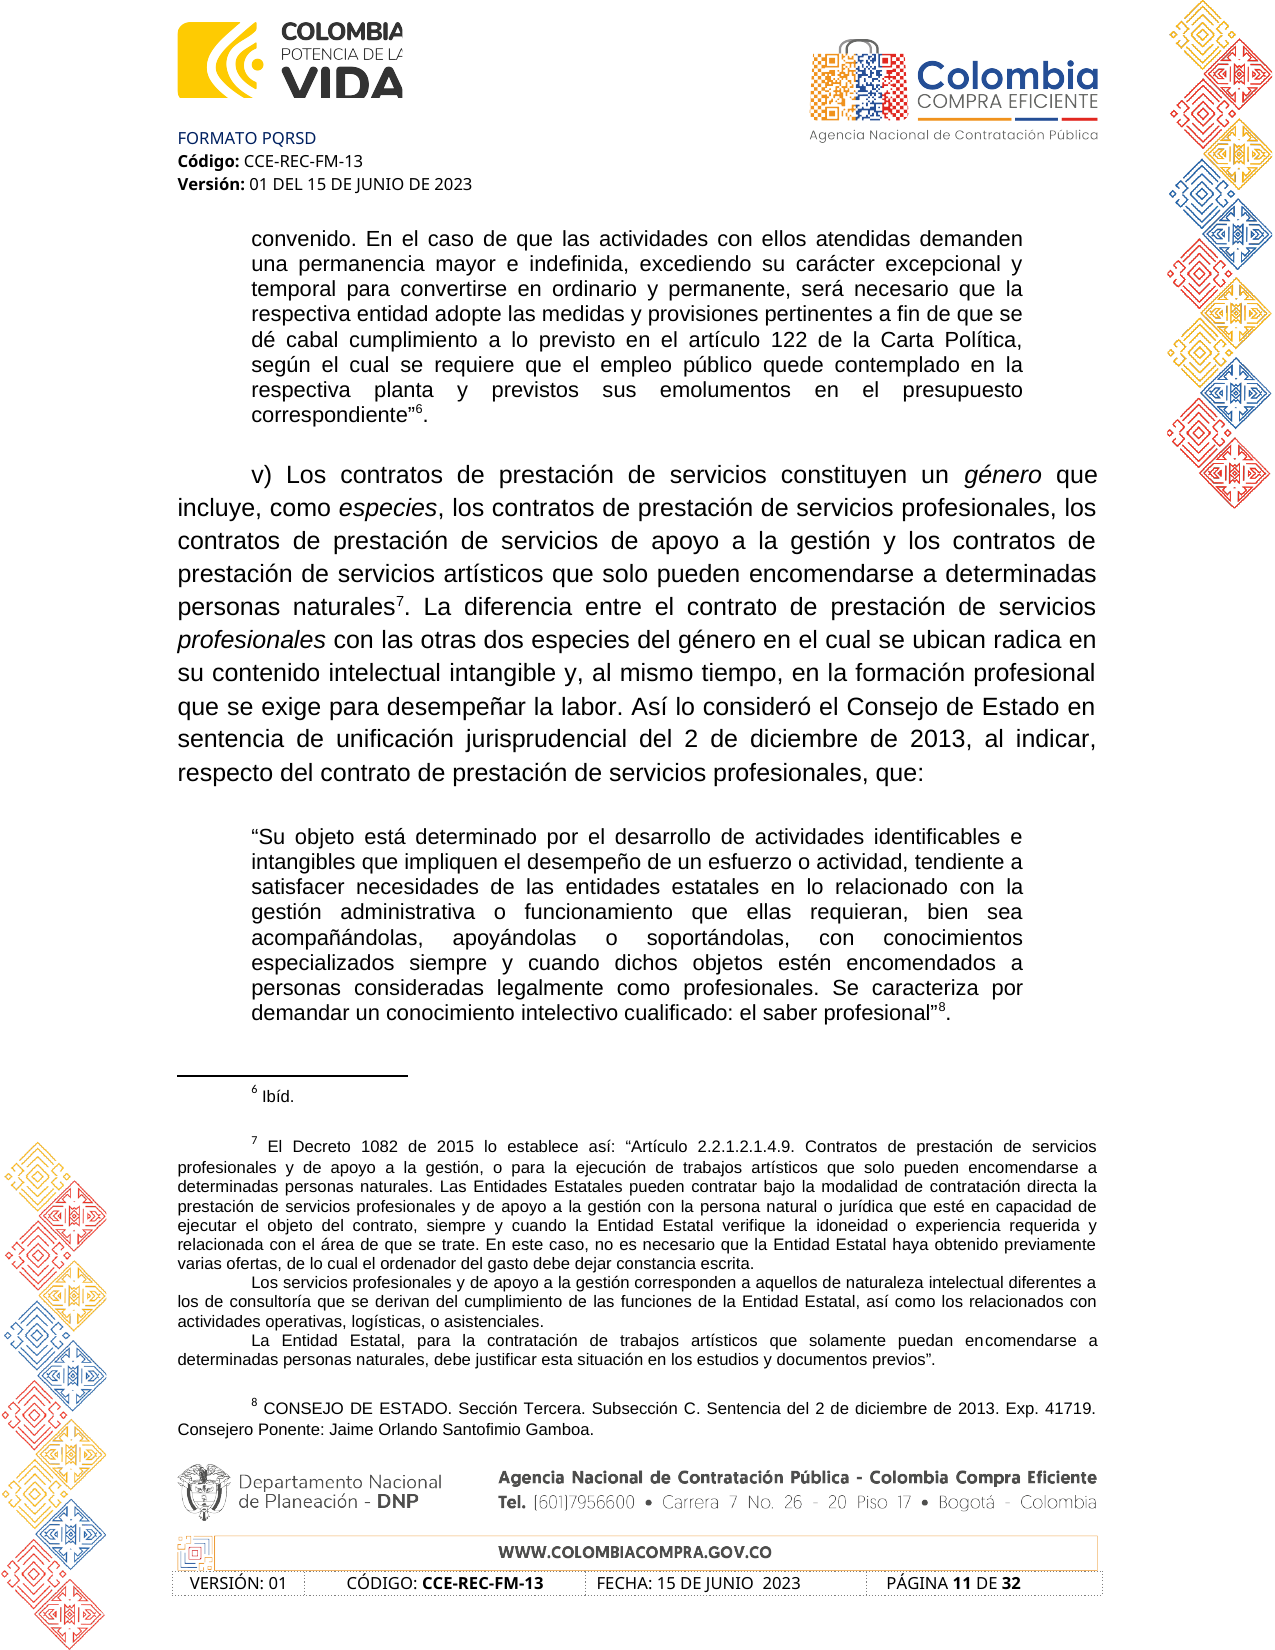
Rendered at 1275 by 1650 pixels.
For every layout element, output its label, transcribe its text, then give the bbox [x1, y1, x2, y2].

picture [177, 1464, 1098, 1571]
picture [809, 39, 1098, 143]
text v) Los contratos de prestación de servicios constituyen un género que incluye, como especies, los contratos de prestación de servicios profesionales, los contratos de prestación de servicios de apoyo a la gestión y los contratos de prestación de servicios artísticos que solo pueden encomendarse a determinadas personas naturales. La diferencia entre el contrato de prestación de servicios profesionales con las otras dos especies del género en el cual se ubican radica en su contenido intelectual intangible y, al mismo tiempo, en la formación profesional que se exige para desempeñar la labor. Así lo consideró el Consejo de Estado en sentencia de unificación jurisprudencial del 2 de diciembre de 2013, al indicar, respecto del contrato de prestación de servicios profesionales, que: [177, 460, 1098, 786]
text “Su objeto está determinado por el desarrollo de actividades identificables e intangibles que impliquen el desempeño de un esfuerzo o actividad, tendiente a satisfacer necesidades de las entidades estatales en lo relacionado con la gestión administrativa o funcionamiento que ellas requieran, bien sea acompañándolas, apoyándolas o soportándolas, con conocimientos especializados siempre y cuando dichos objetos estén encomendados a personas consideradas legalmente como profesionales. Se caracteriza por demandar un conocimiento intelectivo cualificado: el saber profesional”. [251, 823, 1024, 1025]
picture [177, 22, 402, 98]
picture [1165, 0, 1272, 506]
picture [0, 1141, 106, 1648]
